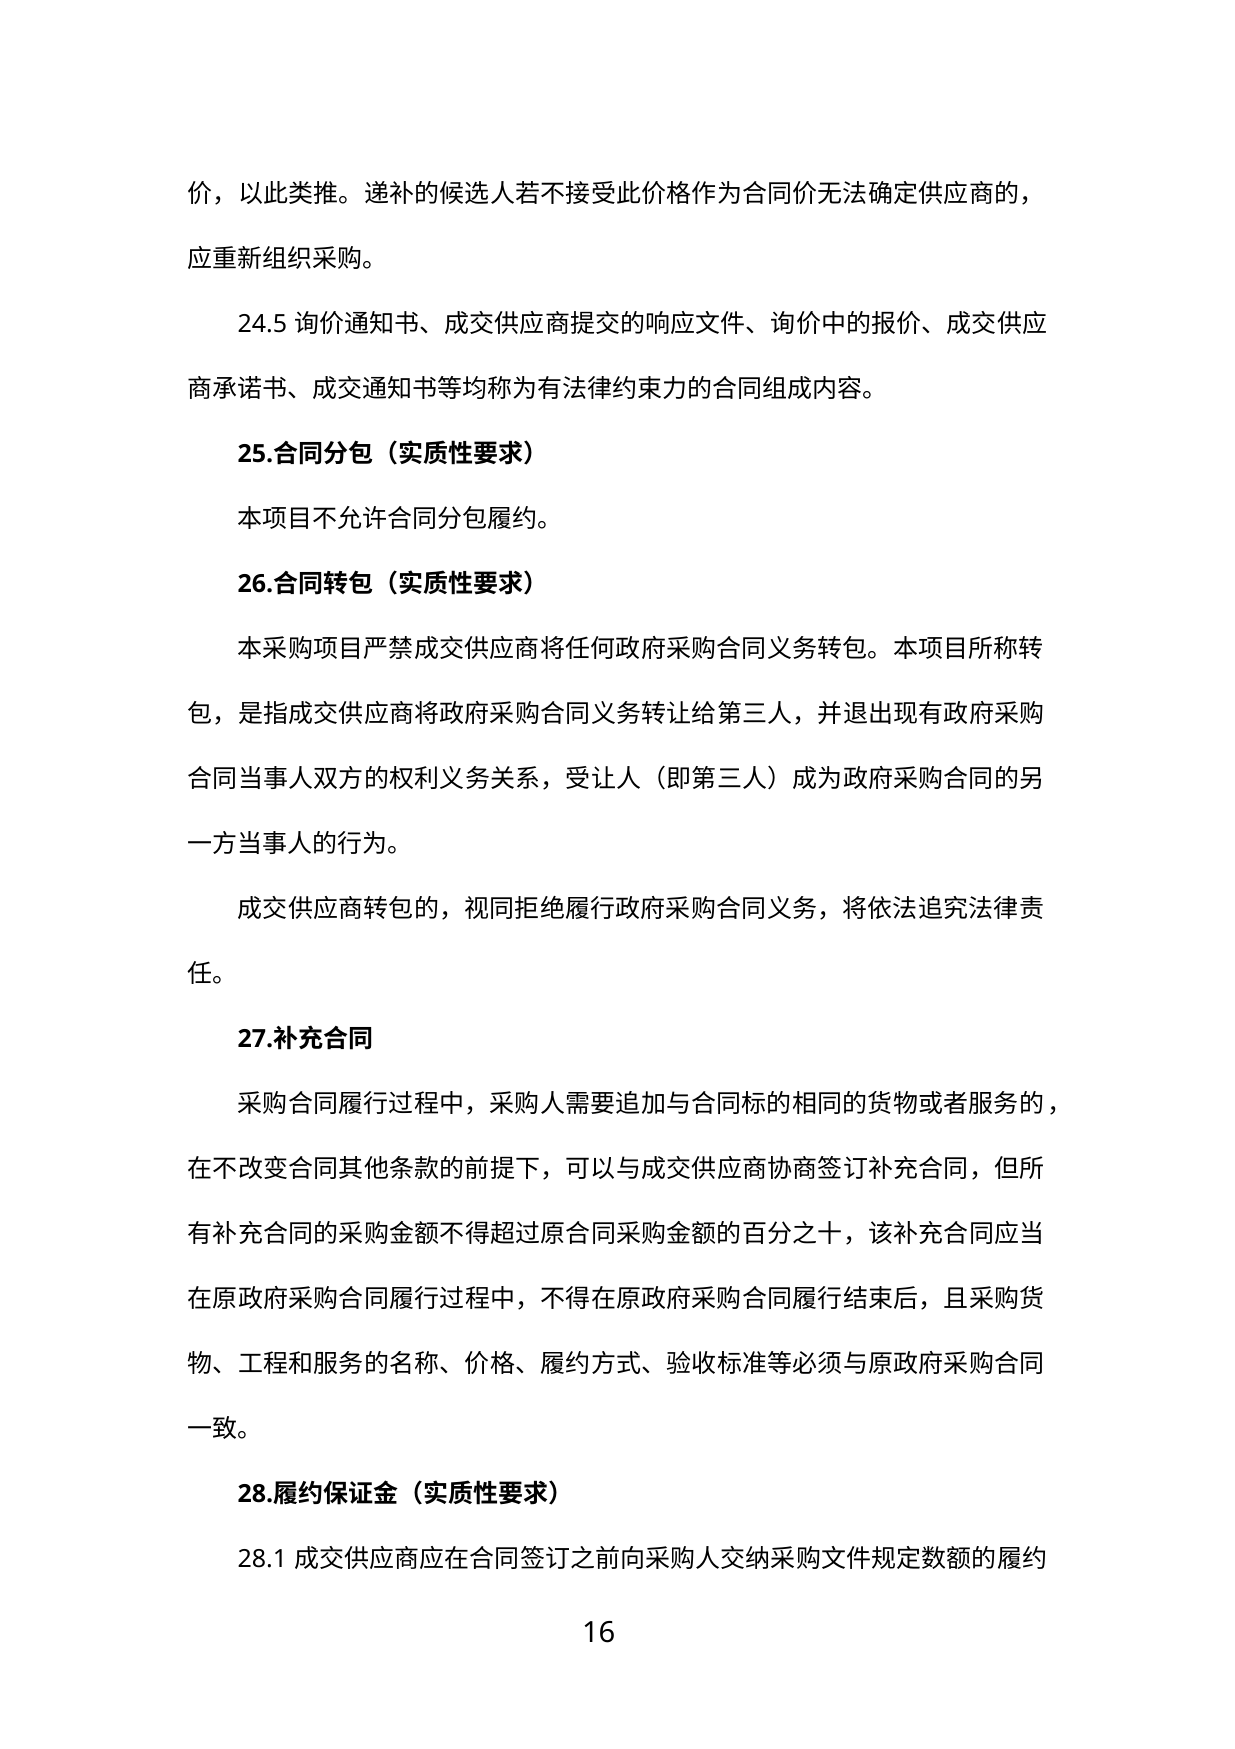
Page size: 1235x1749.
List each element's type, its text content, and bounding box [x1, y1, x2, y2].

text 成交供应商转包的，视同拒绝履行政府采购合同义务，将依法追究法律责任。 [187, 874, 1047, 1004]
text 28.履约保证金（实质性要求） [187, 1459, 1047, 1524]
text 27.补充合同 [187, 1004, 1047, 1069]
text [187, 1524, 1047, 1589]
text 采购合同履行过程中，采购人需要追加与合同标的相同的货物或者服务的，在不改变合同其他条款的前提下，可以与成交供应商协商签订补充合同，但所有补充合同的采购金额不得超过原合同采购金额的百分之十，该补充合同应当在原政府采购合同履行过程中，不得在原政府采购合同履行结束后，且采购货物、工程和服务的名称、价格、履约方式、验收标准等必须与原政府采购合同一致。 [187, 1069, 1047, 1459]
text 本采购项目严禁成交供应商将任何政府采购合同义务转包。本项目所称转包，是指成交供应商将政府采购合同义务转让给第三人，并退出现有政府采购合同当事人双方的权利义务关系，受让人（即第三人）成为政府采购合同的另一方当事人的行为。 [187, 614, 1047, 874]
text 本项目不允许合同分包履约。 [187, 484, 1047, 549]
text 26.合同转包（实质性要求） [187, 549, 1047, 614]
text 24.5 询价通知书、成交供应商提交的响应文件、询价中的报价、成交供应商承诺书、成交通知书等均称为有法律约束力的合同组成内容。 [187, 289, 1047, 419]
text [187, 159, 1047, 289]
text 25.合同分包（实质性要求） [187, 419, 1047, 484]
